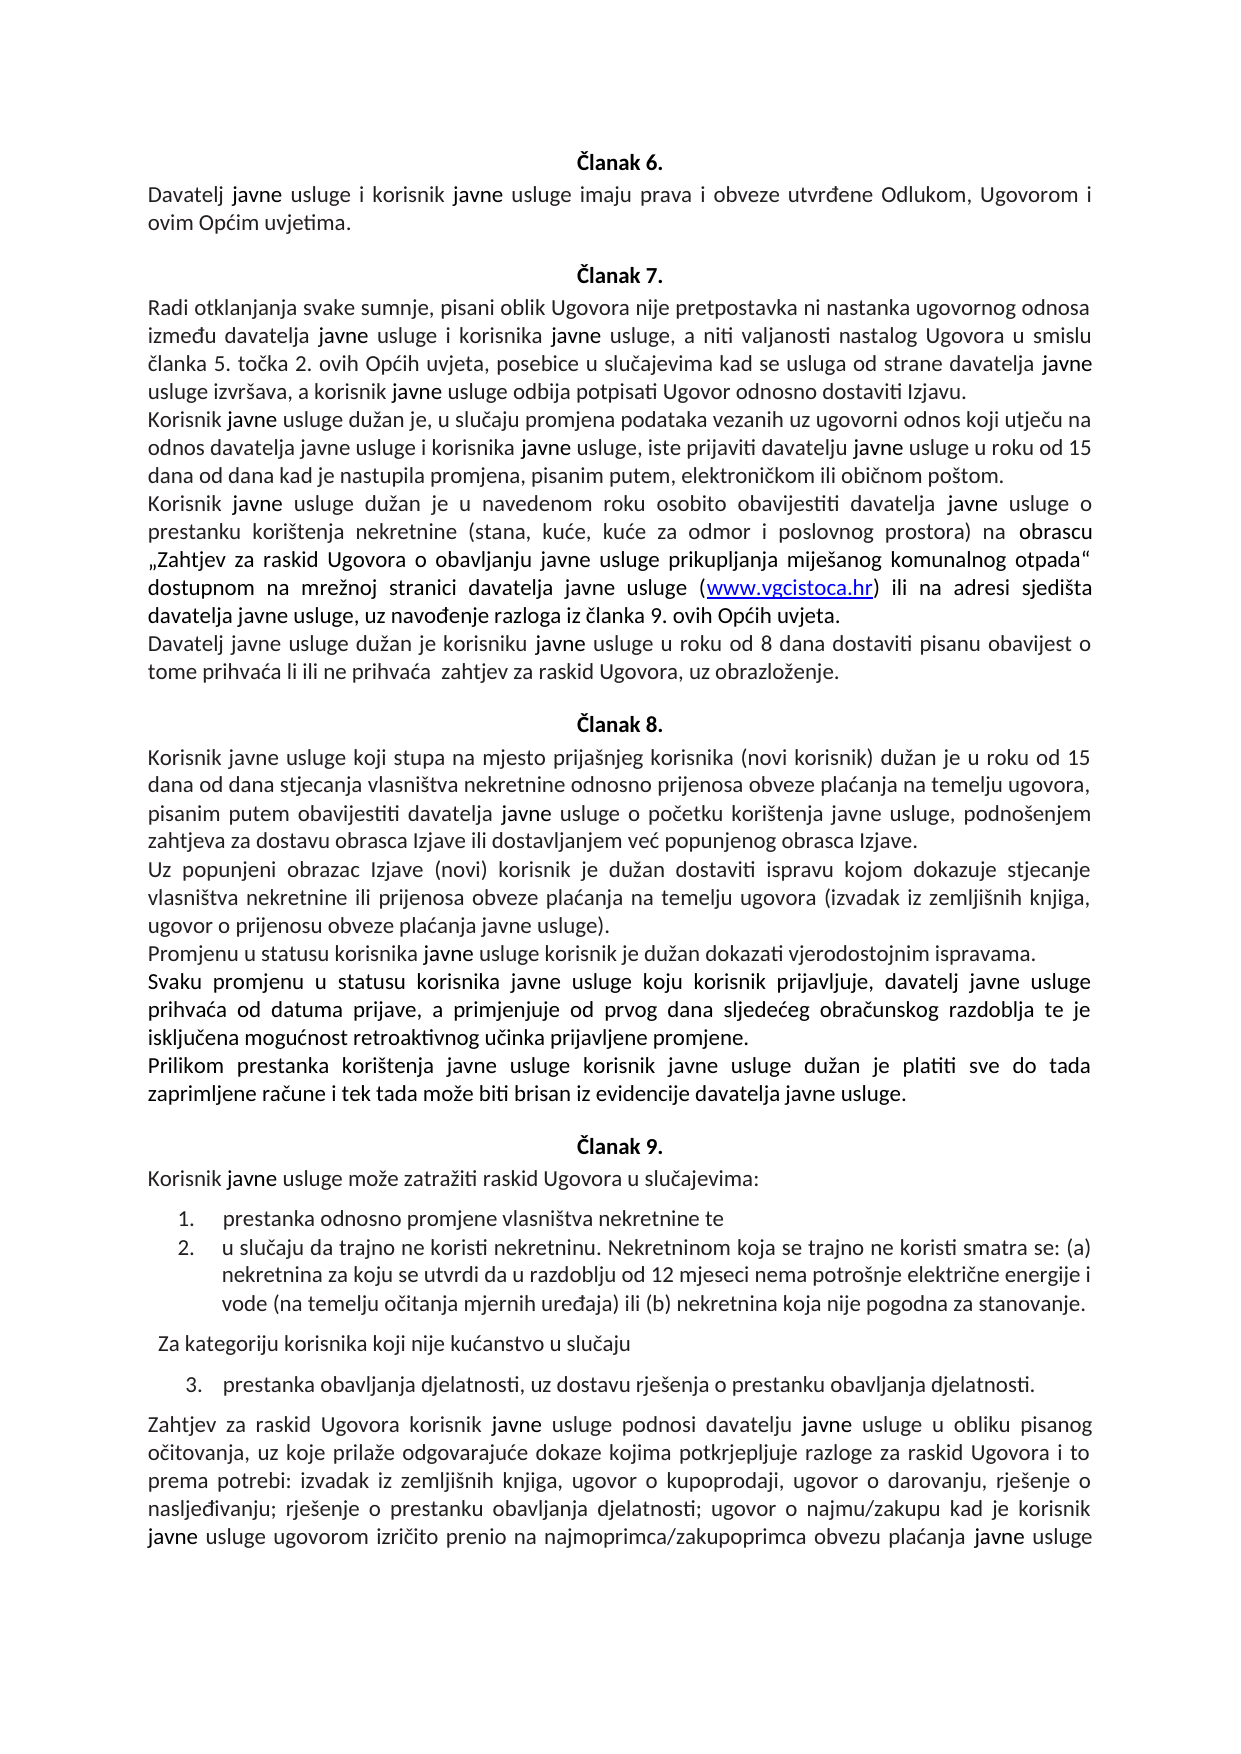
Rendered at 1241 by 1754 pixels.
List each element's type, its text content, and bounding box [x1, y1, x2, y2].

text Svaku promjenu u statusu korisnika javne usluge koju korisnik prijavljuje, davatelj javne usluge prihvaća od datuma prijave, a primjenjuje od prvog dana sljedećeg obračunskog razdoblja te je isključena mogućnost retroaktivnog učinka prijavljene promjene. [148, 967, 1092, 1051]
text Davatelj javne usluge dužan je korisniku javne usluge u roku od 8 dana dostaviti pisanu obavijest o tome prihvaća li ili ne prihvaća zahtjev za raskid Ugovora, uz obrazloženje. [148, 629, 1092, 685]
text Članak 6. [148, 148, 1092, 176]
text Uz popunjeni obrazac Izjave (novi) korisnik je dužan dostaviti ispravu kojom dokazuje stjecanje vlasništva nekretnine ili prijenosa obveze plaćanja na temelju ugovora (izvadak iz zemljišnih knjiga, ugovor o prijenosu obveze plaćanja javne usluge). [148, 855, 1092, 939]
text Promjenu u statusu korisnika javne usluge korisnik je dužan dokazati vjerodostojnim ispravama. [148, 939, 1092, 967]
list u slučaju da trajno ne koristi nekretninu. Nekretninom koja se trajno ne koristi smatra se: (a) nekretnina za koju se utvrdi da u razdoblju od 12 mjeseci nema potrošnje električne energije i vode (na temelju očitanja mjernih uređaja) ili (b) nekretnina koja nije pogodna za stanovanje. [177, 1233, 1092, 1317]
text Prilikom prestanka korištenja javne usluge korisnik javne usluge dužan je platiti sve do tada zaprimljene račune i tek tada može biti brisan iz evidencije davatelja javne usluge. [148, 1051, 1092, 1107]
text Davatelj javne usluge i korisnik javne usluge imaju prava i obveze utvrđene Odlukom, Ugovorom i ovim Općim uvjetima. [148, 180, 1092, 236]
text Članak 7. [148, 261, 1092, 289]
text Korisnik javne usluge koji stupa na mjesto prijašnjeg korisnika (novi korisnik) dužan je u roku od 15 dana od dana stjecanja vlasništva nekretnine odnosno prijenosa obveze plaćanja na temelju ugovora, pisanim putem obavijestiti davatelja javne usluge o početku korištenja javne usluge, podnošenjem zahtjeva za dostavu obrasca Izjave ili dostavljanjem već popunjenog obrasca Izjave. [148, 743, 1092, 855]
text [148, 1410, 1092, 1550]
text Članak 9. [148, 1132, 1092, 1160]
list prestanka obavljanja djelatnosti, uz dostavu rješenja o prestanku obavljanja djelatnosti. [185, 1370, 1092, 1398]
list prestanka odnosno promjene vlasništva nekretnine te [177, 1204, 1092, 1233]
text Korisnik javne usluge dužan je, u slučaju promjena podataka vezanih uz ugovorni odnos koji utječu na odnos davatelja javne usluge i korisnika javne usluge, iste prijaviti davatelju javne usluge u roku od 15 dana od dana kad je nastupila promjena, pisanim putem, elektroničkom ili običnom poštom. [148, 405, 1092, 489]
text Članak 8. [148, 710, 1092, 738]
text Korisnik javne usluge može zatražiti raskid Ugovora u slučajevima: [148, 1164, 1092, 1192]
text Za kategoriju korisnika koji nije kućanstvo u slučaju [148, 1329, 1092, 1357]
text Korisnik javne usluge dužan je u navedenom roku osobito obavijestiti davatelja javne usluge o prestanku korištenja nekretnine (stana, kuće, kuće za odmor i poslovnog prostora) na obrascu „Zahtjev za raskid Ugovora o obavljanju javne usluge prikupljanja miješanog komunalnog otpada“ dostupnom na mrežnoj stranici davatelja javne usluge (www.vgcistoca.hr) ili na adresi sjedišta davatelja javne usluge, uz navođenje razloga iz članka 9. ovih Općih uvjeta. [148, 489, 1092, 629]
text Radi otklanjanja svake sumnje, pisani oblik Ugovora nije pretpostavka ni nastanka ugovornog odnosa između davatelja javne usluge i korisnika javne usluge, a niti valjanosti nastalog Ugovora u smislu članka 5. točka 2. ovih Općih uvjeta, posebice u slučajevima kad se usluga od strane davatelja javne usluge izvršava, a korisnik javne usluge odbija potpisati Ugovor odnosno dostaviti Izjavu. [148, 293, 1092, 405]
